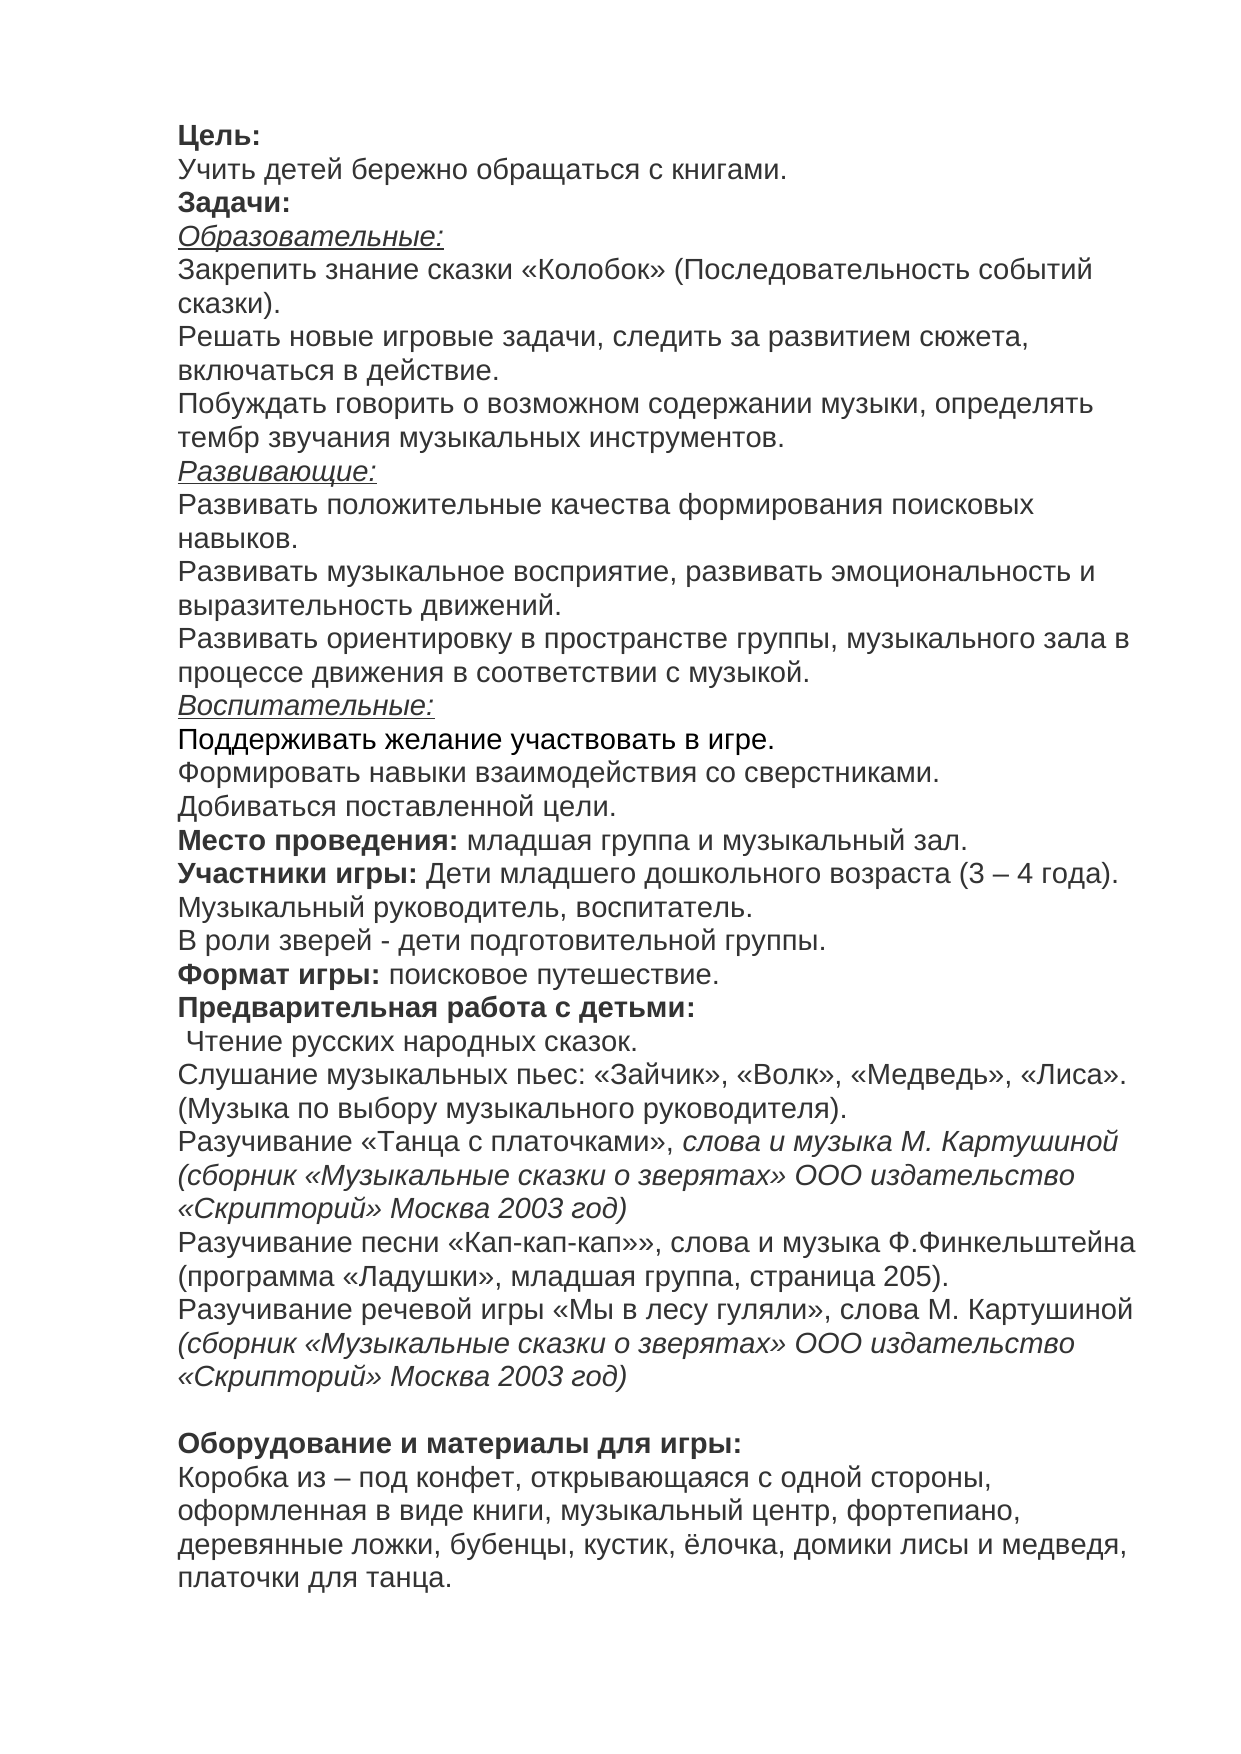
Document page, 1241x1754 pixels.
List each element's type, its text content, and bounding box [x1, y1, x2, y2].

text Развивать музыкальное восприятие, развивать эмоциональность и выразительность движений. [177, 554, 1152, 621]
text Разучивание «Танца с платочками», слова и музыка М. Картушиной (сборник «Музыкальные сказки о зверятах» ООО издательство «Скрипторий» Москва 2003 год) [177, 1124, 1152, 1225]
text Разучивание песни «Кап-кап-кап»», слова и музыка Ф.Финкельштейна (программа «Ладушки», младшая группа, страница 205). [177, 1225, 1152, 1292]
text Задачи: [177, 185, 1152, 219]
text Развивать положительные качества формирования поисковых навыков. [177, 487, 1152, 554]
text Коробка из – под конфет, открывающаяся с одной стороны, оформленная в виде книги, музыкальный центр, фортепиано, деревянные ложки, бубенцы, кустик, ёлочка, домики лисы и медведя, платочки для танца. [177, 1460, 1152, 1594]
text Слушание музыкальных пьес: «Зайчик», «Волк», «Медведь», «Лиса». (Музыка по выбору музыкального руководителя). [177, 1057, 1152, 1124]
text Разучивание речевой игры «Мы в лесу гуляли», слова М. Картушиной (сборник «Музыкальные сказки о зверятах» ООО издательство «Скрипторий» Москва 2003 год) [177, 1292, 1152, 1393]
text Поддерживать желание участвовать в игре. [177, 722, 1152, 755]
text Учить детей бережно обращаться с книгами. [177, 152, 1152, 185]
text Образовательные: [177, 219, 1152, 252]
text Решать новые игровые задачи, следить за развитием сюжета, включаться в действие. [177, 319, 1152, 386]
text Развивающие: [177, 453, 1152, 487]
text Предварительная работа с детьми: [177, 990, 1152, 1024]
text Развивать ориентировку в пространстве группы, музыкального зала в процессе движения в соответствии с музыкой. [177, 621, 1152, 688]
text Добиваться поставленной цели. [177, 789, 1152, 822]
text Место проведения: младшая группа и музыкальный зал. [177, 822, 1152, 856]
text Музыкальный руководитель, воспитатель. [177, 889, 1152, 923]
text Участники игры: Дети младшего дошкольного возраста (3 – 4 года). [177, 856, 1152, 889]
text Закрепить знание сказки «Колобок» (Последовательность событий сказки). [177, 252, 1152, 319]
text Формат игры: поисковое путешествие. [177, 957, 1152, 990]
text Побуждать говорить о возможном содержании музыки, определять тембр звучания музыкальных инструментов. [177, 386, 1152, 453]
text Оборудование и материалы для игры: [177, 1426, 1152, 1460]
text Формировать навыки взаимодействия со сверстниками. [177, 755, 1152, 789]
text Чтение русских народных сказок. [177, 1024, 1152, 1057]
text В роли зверей - дети подготовительной группы. [177, 923, 1152, 957]
text Цель: [177, 118, 1152, 152]
text Воспитательные: [177, 688, 1152, 722]
